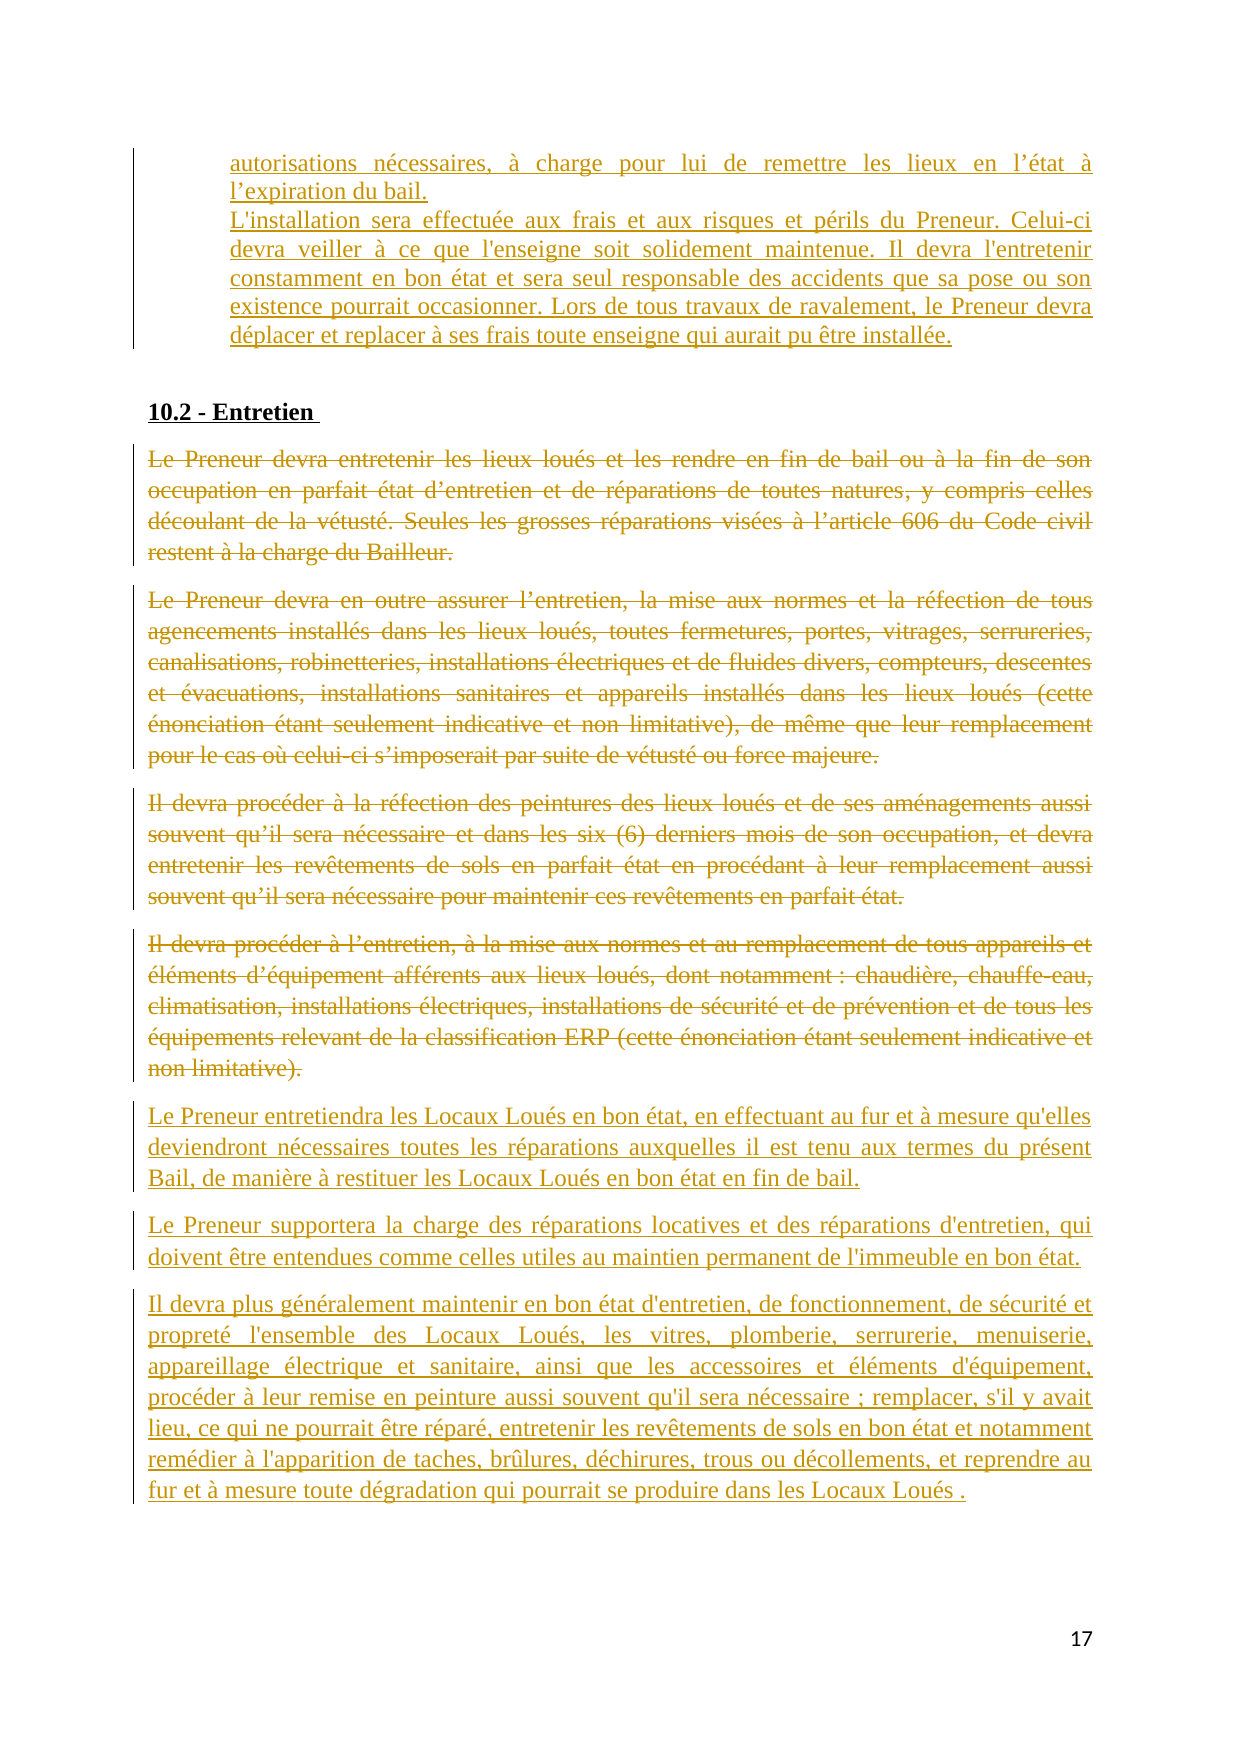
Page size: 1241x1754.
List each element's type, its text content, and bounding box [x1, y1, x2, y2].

text 10.2 - Entretien [148, 397, 1093, 425]
